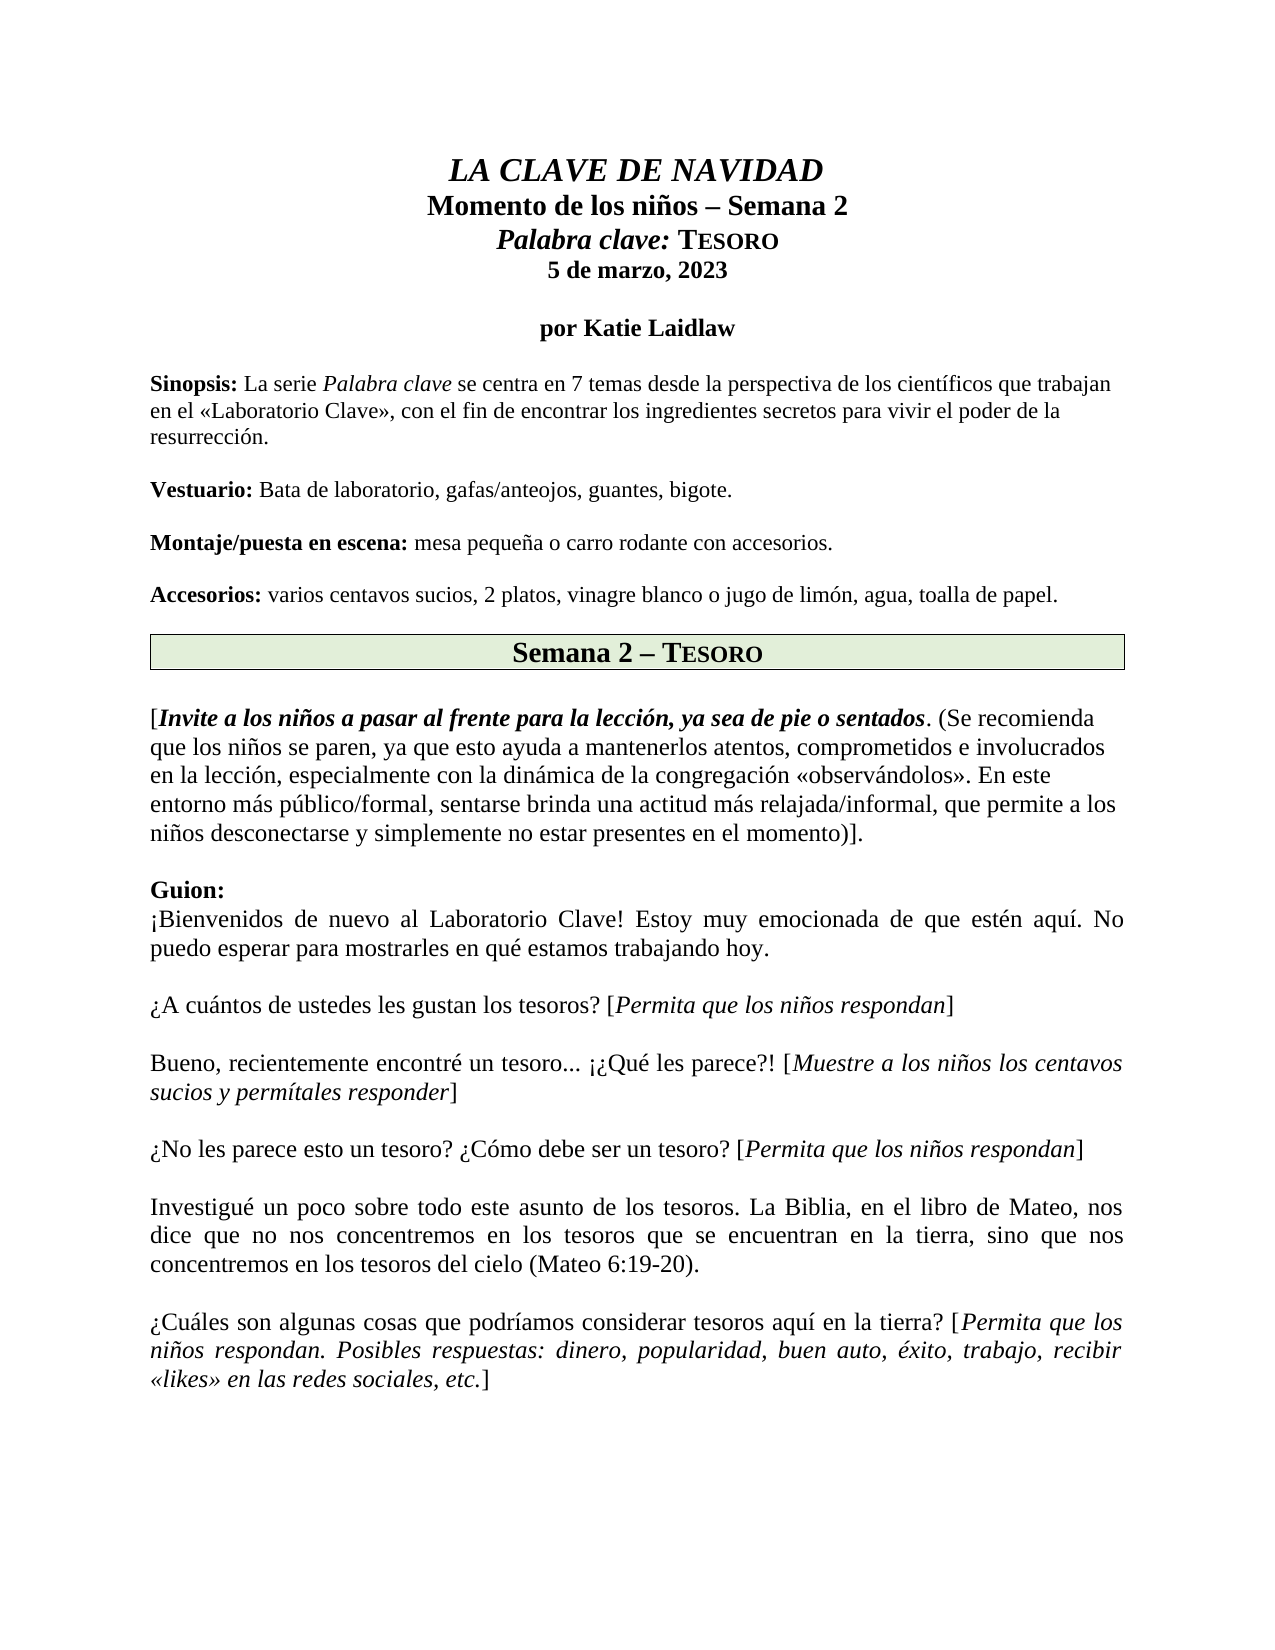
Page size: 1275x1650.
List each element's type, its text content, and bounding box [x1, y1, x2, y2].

text ¿No les parece esto un tesoro? ¿Cómo debe ser un tesoro? [Permita que los niños respondan] [150, 1134, 1125, 1163]
text 5 de marzo, 2023 [150, 255, 1125, 284]
text Bueno, recientemente encontré un tesoro... ¡¿Qué les parece?! [Muestre a los niños los centavos sucios y permítales responder] [150, 1048, 1125, 1106]
text Accesorios: varios centavos sucios, 2 platos, vinagre blanco o jugo de limón, agua, toalla de papel. [150, 581, 1125, 608]
table_header Semana 2 – Tesoro [151, 635, 1124, 668]
text ¿Cuáles son algunas cosas que podríamos considerar tesoros aquí en la tierra? [Permita que los niños respondan. Posibles respuestas: dinero, popularidad, buen auto, éxito, trabajo, recibir «likes» en las redes sociales, etc.] [150, 1307, 1125, 1393]
text LA CLAVE DE NAVIDAD [150, 150, 1125, 188]
text Sinopsis: La serie Palabra clave se centra en 7 temas desde la perspectiva de los científicos que trabajan en el «Laboratorio Clave», con el fin de encontrar los ingredientes secretos para vivir el poder de la resurrección. [150, 370, 1125, 449]
text ¿A cuántos de ustedes les gustan los tesoros? [Permita que los niños respondan] [150, 991, 1125, 1019]
text Momento de los niños – Semana 2 [150, 188, 1125, 222]
text ¡Bienvenidos de nuevo al Laboratorio Clave! Estoy muy emocionada de que estén aquí. No puedo esperar para mostrarles en qué estamos trabajando hoy. [150, 904, 1125, 962]
text Montaje/puesta en escena: mesa pequeña o carro rodante con accesorios. [150, 528, 1125, 555]
text por Katie Laidlaw [150, 313, 1125, 342]
text Guion: [150, 876, 1125, 904]
text Vestuario: Bata de laboratorio, gafas/anteojos, guantes, bigote. [150, 476, 1125, 502]
text Investigué un poco sobre todo este asunto de los tesoros. La Biblia, en el libro de Mateo, nos dice que no nos concentremos en los tesoros que se encuentran en la tierra, sino que nos concentremos en los tesoros del cielo (Mateo 6:19-20). [150, 1192, 1125, 1278]
text Palabra clave: Tesoro [150, 222, 1125, 255]
text [Invite a los niños a pasar al frente para la lección, ya sea de pie o sentados. (Se recomienda que los niños se paren, ya que esto ayuda a mantenerlos atentos, comprometidos e involucrados en la lección, especialmente con la dinámica de la congregación «observándolos». En este entorno más público/formal, sentarse brinda una actitud más relajada/informal, que permite a los niños desconectarse y simplemente no estar presentes en el momento)]. [150, 703, 1125, 847]
